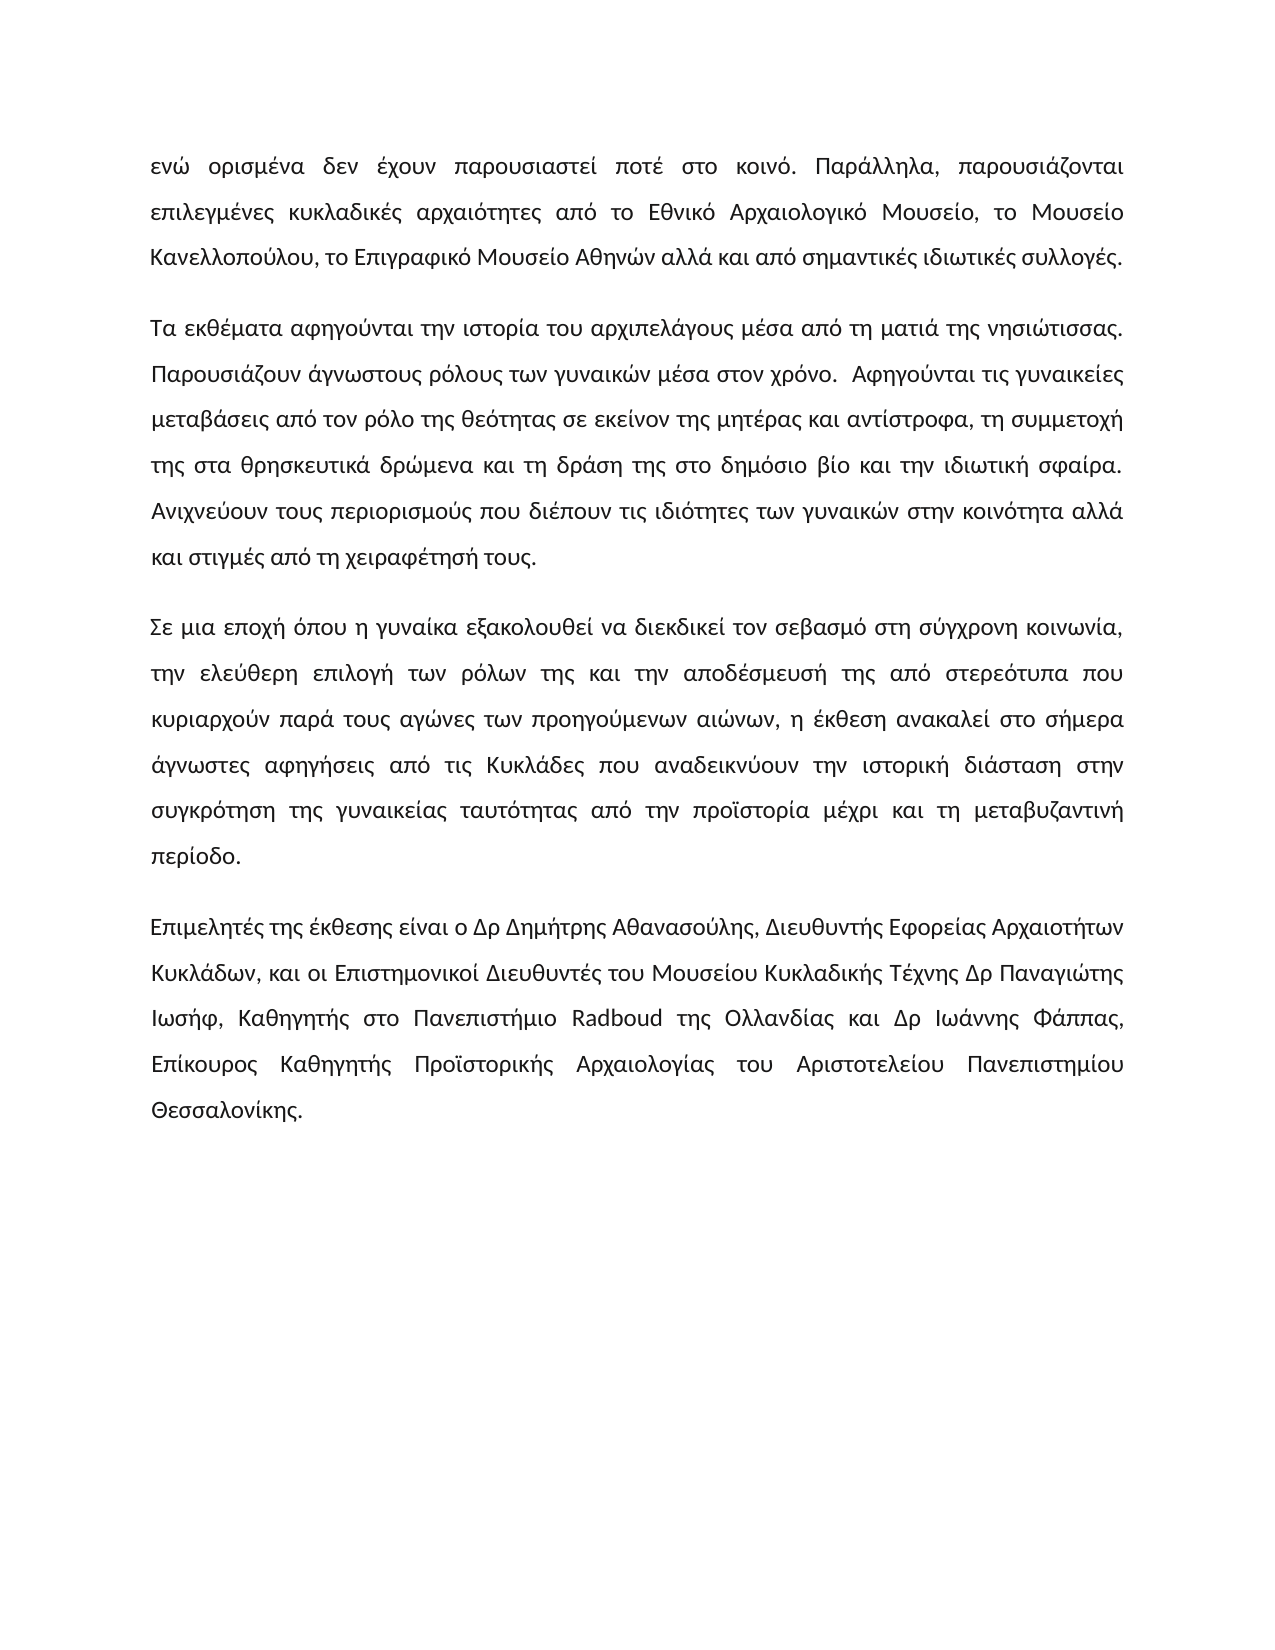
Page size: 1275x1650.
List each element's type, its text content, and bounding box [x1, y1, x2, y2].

text Τα εκθέματα αφηγούνται την ιστορία του αρχιπελάγους μέσα από τη ματιά της νησιώτισσας. Παρουσιάζουν άγνωστους ρόλους των γυναικών μέσα στον χρόνο. Αφηγούνται τις γυναικείες μεταβάσεις από τον ρόλο της θεότητας σε εκείνον της μητέρας και αντίστροφα, τη συμμετοχή της στα θρησκευτικά δρώμενα και τη δράση της στο δημόσιο βίο και την ιδιωτική σφαίρα. Ανιχνεύουν τους περιορισμούς που διέπουν τις ιδιότητες των γυναικών στην κοινότητα αλλά και στιγμές από τη χειραφέτησή τους. [150, 312, 1125, 571]
text Επιμελητές της έκθεσης είναι ο Δρ Δημήτρης Αθανασούλης, Διευθυντής Εφορείας Αρχαιοτήτων Κυκλάδων, και οι Επιστημονικοί Διευθυντές του Μουσείου Κυκλαδικής Τέχνης Δρ Παναγιώτης Ιωσήφ, Καθηγητής στο Πανεπιστήμιο Radboud της Ολλανδίας και Δρ Ιωάννης Φάππας, Επίκουρος Καθηγητής Προϊστορικής Αρχαιολογίας του Αριστοτελείου Πανεπιστημίου Θεσσαλονίκης. [150, 911, 1125, 1124]
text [150, 150, 1125, 272]
text Σε μια εποχή όπου η γυναίκα εξακολουθεί να διεκδικεί τον σεβασμό στη σύγχρονη κοινωνία, την ελεύθερη επιλογή των ρόλων της και την αποδέσμευσή της από στερεότυπα που κυριαρχούν παρά τους αγώνες των προηγούμενων αιώνων, η έκθεση ανακαλεί στο σήμερα άγνωστες αφηγήσεις από τις Κυκλάδες που αναδεικνύουν την ιστορική διάσταση στην συγκρότηση της γυναικείας ταυτότητας από την προϊστορία μέχρι και τη μεταβυζαντινή περίοδο. [150, 612, 1125, 871]
